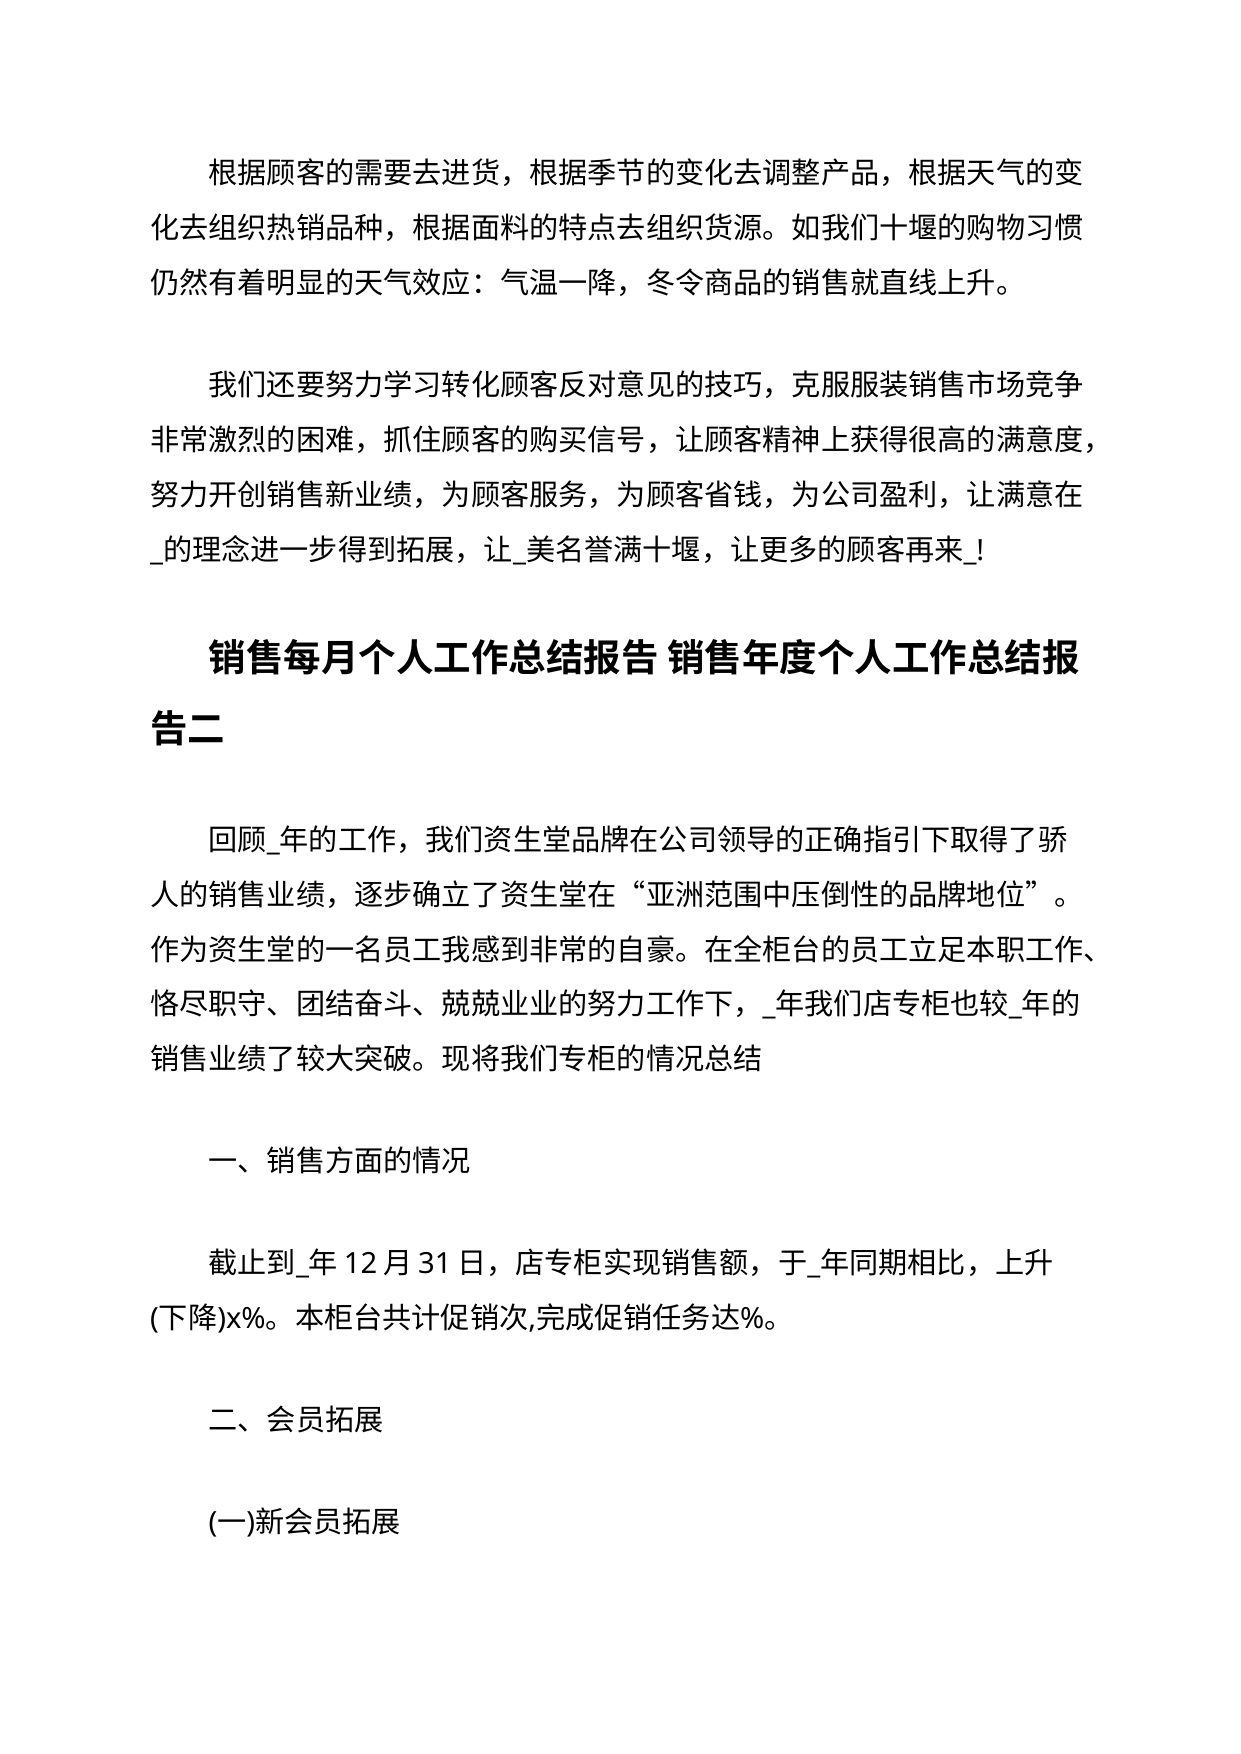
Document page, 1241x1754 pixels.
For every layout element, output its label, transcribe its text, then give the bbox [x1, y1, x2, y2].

text 截止到_年12月31日，店专柜实现销售额，于_年同期相比，上升(下降)x%。本柜台共计促销次,完成促销任务达%。 [150, 1239, 1090, 1337]
text 二、会员拓展 [150, 1396, 1090, 1439]
text 回顾_年的工作，我们资生堂品牌在公司领导的正确指引下取得了骄人的销售业绩，逐步确立了资生堂在“亚洲范围中压倒性的品牌地位”。作为资生堂的一名员工我感到非常的自豪。在全柜台的员工立足本职工作、恪尽职守、团结奋斗、兢兢业业的努力工作下，_年我们店专柜也较_年的销售业绩了较大突破。现将我们专柜的情况总结 [150, 816, 1090, 1078]
text 我们还要努力学习转化顾客反对意见的技巧，克服服装销售市场竞争非常激烈的困难，抓住顾客的购买信号，让顾客精神上获得很高的满意度，努力开创销售新业绩，为顾客服务，为顾客省钱，为公司盈利，让满意在_的理念进一步得到拓展，让_美名誉满十堰，让更多的顾客再来_! [150, 362, 1090, 569]
text (一)新会员拓展 [150, 1498, 1090, 1541]
text 根据顾客的需要去进货，根据季节的变化去调整产品，根据天气的变化去组织热销品种，根据面料的特点去组织货源。如我们十堰的购物习惯仍然有着明显的天气效应：气温一降，冬令商品的销售就直线上升。 [150, 150, 1090, 302]
text 一、销售方面的情况 [150, 1138, 1090, 1180]
text 销售每月个人工作总结报告 销售年度个人工作总结报告二 [150, 628, 1090, 753]
